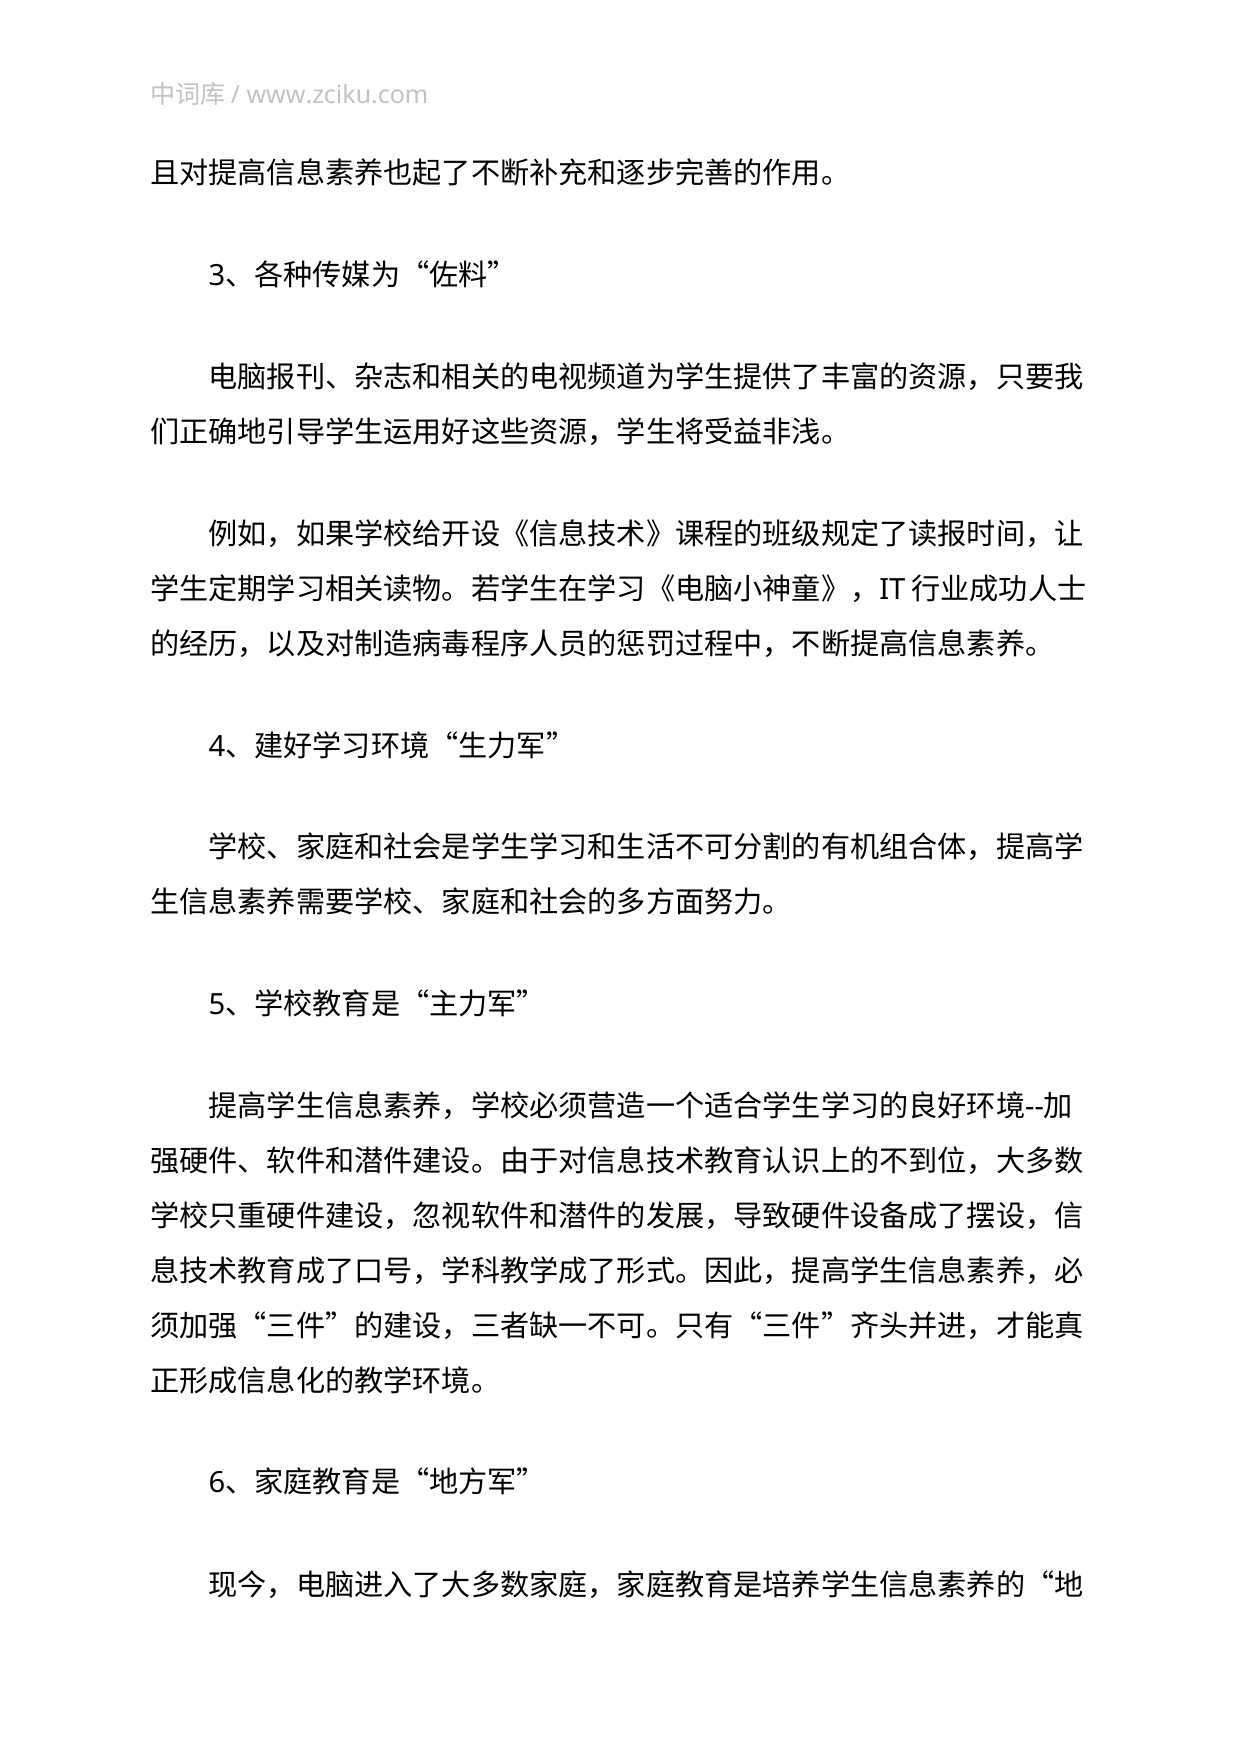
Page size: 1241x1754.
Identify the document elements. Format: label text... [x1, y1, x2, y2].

text 例如，如果学校给开设《信息技术》课程的班级规定了读报时间，让学生定期学习相关读物。若学生在学习《电脑小神童》，IT行业成功人士的经历，以及对制造病毒程序人员的惩罚过程中，不断提高信息素养。 [150, 510, 1090, 663]
text 4、建好学习环境“生力军” [150, 722, 1090, 764]
text 5、学校教育是“主力军” [150, 981, 1090, 1023]
text 电脑报刊、杂志和相关的电视频道为学生提供了丰富的资源，只要我们正确地引导学生运用好这些资源，学生将受益非浅。 [150, 354, 1090, 451]
text 6、家庭教育是“地方军” [150, 1459, 1090, 1501]
text 学校、家庭和社会是学生学习和生活不可分割的有机组合体，提高学生信息素养需要学校、家庭和社会的多方面努力。 [150, 824, 1090, 921]
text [150, 1561, 1090, 1603]
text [150, 150, 1090, 192]
text 提高学生信息素养，学校必须营造一个适合学生学习的良好环境--加强硬件、软件和潜件建设。由于对信息技术教育认识上的不到位，大多数学校只重硬件建设，忽视软件和潜件的发展，导致硬件设备成了摆设，信息技术教育成了口号，学科教学成了形式。因此，提高学生信息素养，必须加强“三件”的建设，三者缺一不可。只有“三件”齐头并进，才能真正形成信息化的教学环境。 [150, 1083, 1090, 1399]
text 3、各种传媒为“佐料” [150, 252, 1090, 294]
